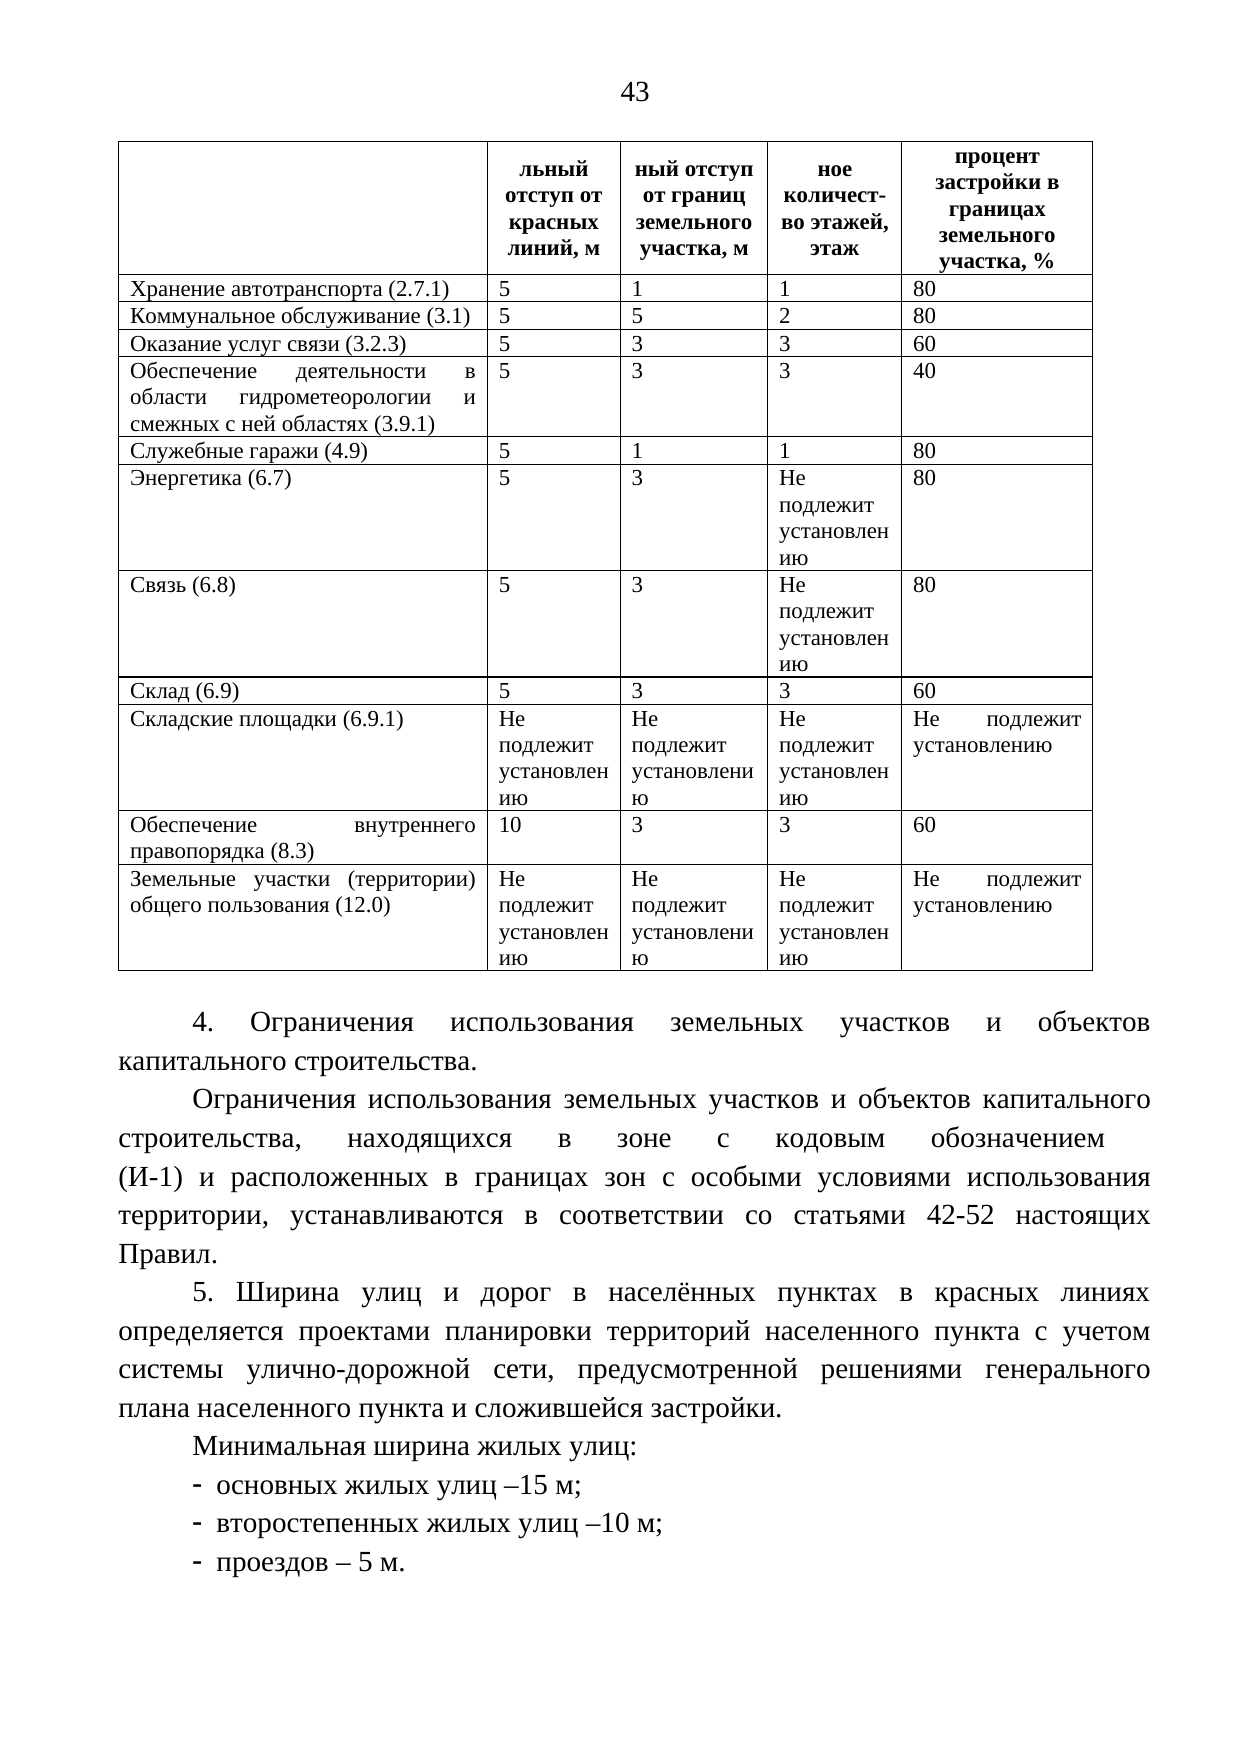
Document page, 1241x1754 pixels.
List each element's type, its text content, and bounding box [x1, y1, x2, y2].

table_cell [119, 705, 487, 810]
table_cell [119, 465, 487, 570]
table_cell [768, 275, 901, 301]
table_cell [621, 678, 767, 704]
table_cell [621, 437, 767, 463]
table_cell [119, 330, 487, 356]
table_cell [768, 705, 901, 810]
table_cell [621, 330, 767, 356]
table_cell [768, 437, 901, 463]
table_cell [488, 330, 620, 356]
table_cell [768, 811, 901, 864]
text Минимальная ширина жилых улиц: [118, 1428, 1152, 1462]
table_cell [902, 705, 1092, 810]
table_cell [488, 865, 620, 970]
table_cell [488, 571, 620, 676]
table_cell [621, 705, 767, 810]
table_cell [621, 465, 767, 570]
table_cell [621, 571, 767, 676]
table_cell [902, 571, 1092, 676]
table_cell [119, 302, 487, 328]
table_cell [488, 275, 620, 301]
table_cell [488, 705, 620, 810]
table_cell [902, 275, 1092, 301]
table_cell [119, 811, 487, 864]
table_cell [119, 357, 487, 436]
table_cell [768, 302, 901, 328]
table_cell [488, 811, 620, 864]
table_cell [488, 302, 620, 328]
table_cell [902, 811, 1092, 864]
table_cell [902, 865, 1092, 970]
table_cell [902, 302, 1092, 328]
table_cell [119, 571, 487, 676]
text 4. Ограничения использования земельных участков и объектов капитального строительства. [118, 1004, 1152, 1077]
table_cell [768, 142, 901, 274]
text 5. Ширина улиц и дорог в населённых пунктах в красных линиях определяется проектами планировки территорий населенного пункта с учетом системы улично-дорожной сети, предусмотренной решениями генерального плана населенного пункта и сложившейся застройки. [118, 1274, 1152, 1423]
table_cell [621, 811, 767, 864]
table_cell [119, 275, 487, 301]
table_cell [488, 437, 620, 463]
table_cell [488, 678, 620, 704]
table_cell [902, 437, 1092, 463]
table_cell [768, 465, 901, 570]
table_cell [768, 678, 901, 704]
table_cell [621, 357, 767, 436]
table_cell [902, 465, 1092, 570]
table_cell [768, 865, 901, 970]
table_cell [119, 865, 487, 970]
list второстепенных жилых улиц –10 м; [118, 1506, 1152, 1539]
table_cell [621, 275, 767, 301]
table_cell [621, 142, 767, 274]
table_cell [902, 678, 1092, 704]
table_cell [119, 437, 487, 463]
list проездов – 5 м. [118, 1544, 1152, 1578]
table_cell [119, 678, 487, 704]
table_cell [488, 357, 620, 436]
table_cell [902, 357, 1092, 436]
list основных жилых улиц –15 м; [118, 1467, 1152, 1501]
text Ограничения использования земельных участков и объектов капитального строительства, находящихся в зоне с кодовым обозначением (И-1) и расположенных в границах зон с особыми условиями использования территории, устанавливаются в соответствии со статьями 42-52 настоящих Правил. [118, 1082, 1152, 1269]
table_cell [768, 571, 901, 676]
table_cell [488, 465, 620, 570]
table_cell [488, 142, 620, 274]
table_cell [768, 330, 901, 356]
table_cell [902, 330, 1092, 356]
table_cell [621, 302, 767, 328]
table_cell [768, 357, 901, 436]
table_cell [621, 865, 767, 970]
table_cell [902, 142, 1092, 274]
